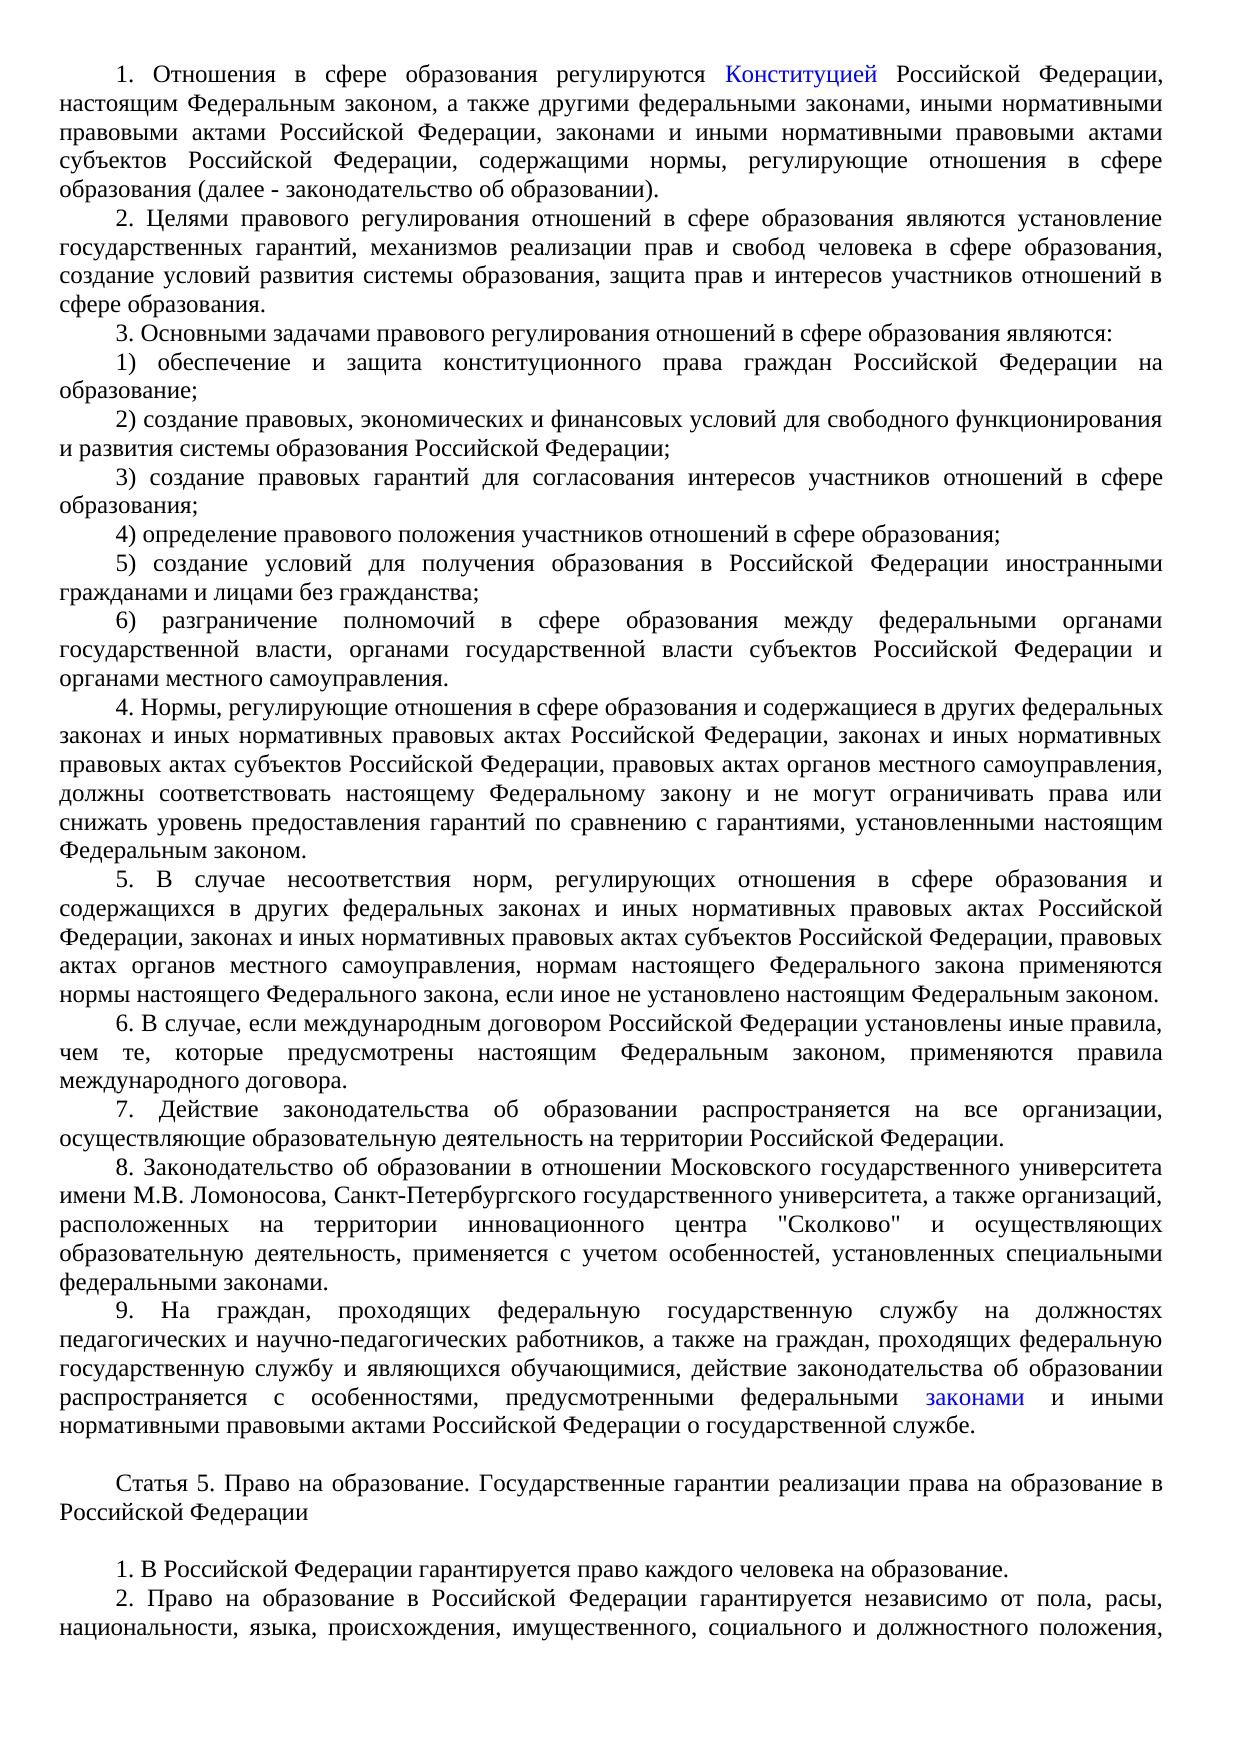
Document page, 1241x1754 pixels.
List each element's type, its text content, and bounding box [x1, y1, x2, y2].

text 5) создание условий для получения образования в Российской Федерации иностранными гражданами и лицами без гражданства; [59, 548, 1164, 605]
text 3) создание правовых гарантий для согласования интересов участников отношений в сфере образования; [59, 462, 1164, 519]
text 7. Действие законодательства об образовании распространяется на все организации, осуществляющие образовательную деятельность на территории Российской Федерации. [59, 1094, 1164, 1152]
text 4) определение правового положения участников отношений в сфере образования; [59, 519, 1164, 548]
text 1. Отношения в сфере образования регулируются Конституцией Российской Федерации, настоящим Федеральным законом, а также другими федеральными законами, иными нормативными правовыми актами Российской Федерации, законами и иными нормативными правовыми актами субъектов Российской Федерации, содержащими нормы, регулирующие отношения в сфере образования (далее - законодательство об образовании). [59, 59, 1164, 203]
text 6) разграничение полномочий в сфере образования между федеральными органами государственной власти, органами государственной власти субъектов Российской Федерации и органами местного самоуправления. [59, 605, 1164, 692]
text 8. Законодательство об образовании в отношении Московского государственного университета имени М.В. Ломоносова, Санкт-Петербургского государственного университета, а также организаций, расположенных на территории инновационного центра "Сколково" и осуществляющих образовательную деятельность, применяется с учетом особенностей, установленных специальными федеральными законами. [59, 1152, 1164, 1295]
text 3. Основными задачами правового регулирования отношений в сфере образования являются: [59, 318, 1164, 347]
text 2) создание правовых, экономических и финансовых условий для свободного функционирования и развития системы образования Российской Федерации; [59, 404, 1164, 462]
text 2. Целями правового регулирования отношений в сфере образования являются установление государственных гарантий, механизмов реализации прав и свобод человека в сфере образования, создание условий развития системы образования, защита прав и интересов участников отношений в сфере образования. [59, 203, 1164, 318]
text 5. В случае несоответствия норм, регулирующих отношения в сфере образования и содержащихся в других федеральных законах и иных нормативных правовых актах Российской Федерации, законах и иных нормативных правовых актах субъектов Российской Федерации, правовых актах органов местного самоуправления, нормам настоящего Федерального закона применяются нормы настоящего Федерального закона, если иное не установлено настоящим Федеральным законом. [59, 864, 1164, 1008]
text 9. На граждан, проходящих федеральную государственную службу на должностях педагогических и научно-педагогических работников, а также на граждан, проходящих федеральную государственную службу и являющихся обучающимися, действие законодательства об образовании распространяется с особенностями, предусмотренными федеральными законами и иными нормативными правовыми актами Российской Федерации о государственной службе. [59, 1295, 1164, 1439]
text Статья 5. Право на образование. Государственные гарантии реализации права на образование в Российской Федерации [59, 1468, 1164, 1525]
text 6. В случае, если международным договором Российской Федерации установлены иные правила, чем те, которые предусмотрены настоящим Федеральным законом, применяются правила международного договора. [59, 1008, 1164, 1094]
text 4. Нормы, регулирующие отношения в сфере образования и содержащиеся в других федеральных законах и иных нормативных правовых актах Российской Федерации, законах и иных нормативных правовых актах субъектов Российской Федерации, правовых актах органов местного самоуправления, должны соответствовать настоящему Федеральному закону и не могут ограничивать права или снижать уровень предоставления гарантий по сравнению с гарантиями, установленными настоящим Федеральным законом. [59, 692, 1164, 864]
text 1) обеспечение и защита конституционного права граждан Российской Федерации на образование; [59, 347, 1164, 404]
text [59, 1583, 1164, 1640]
text 1. В Российской Федерации гарантируется право каждого человека на образование. [59, 1554, 1164, 1583]
